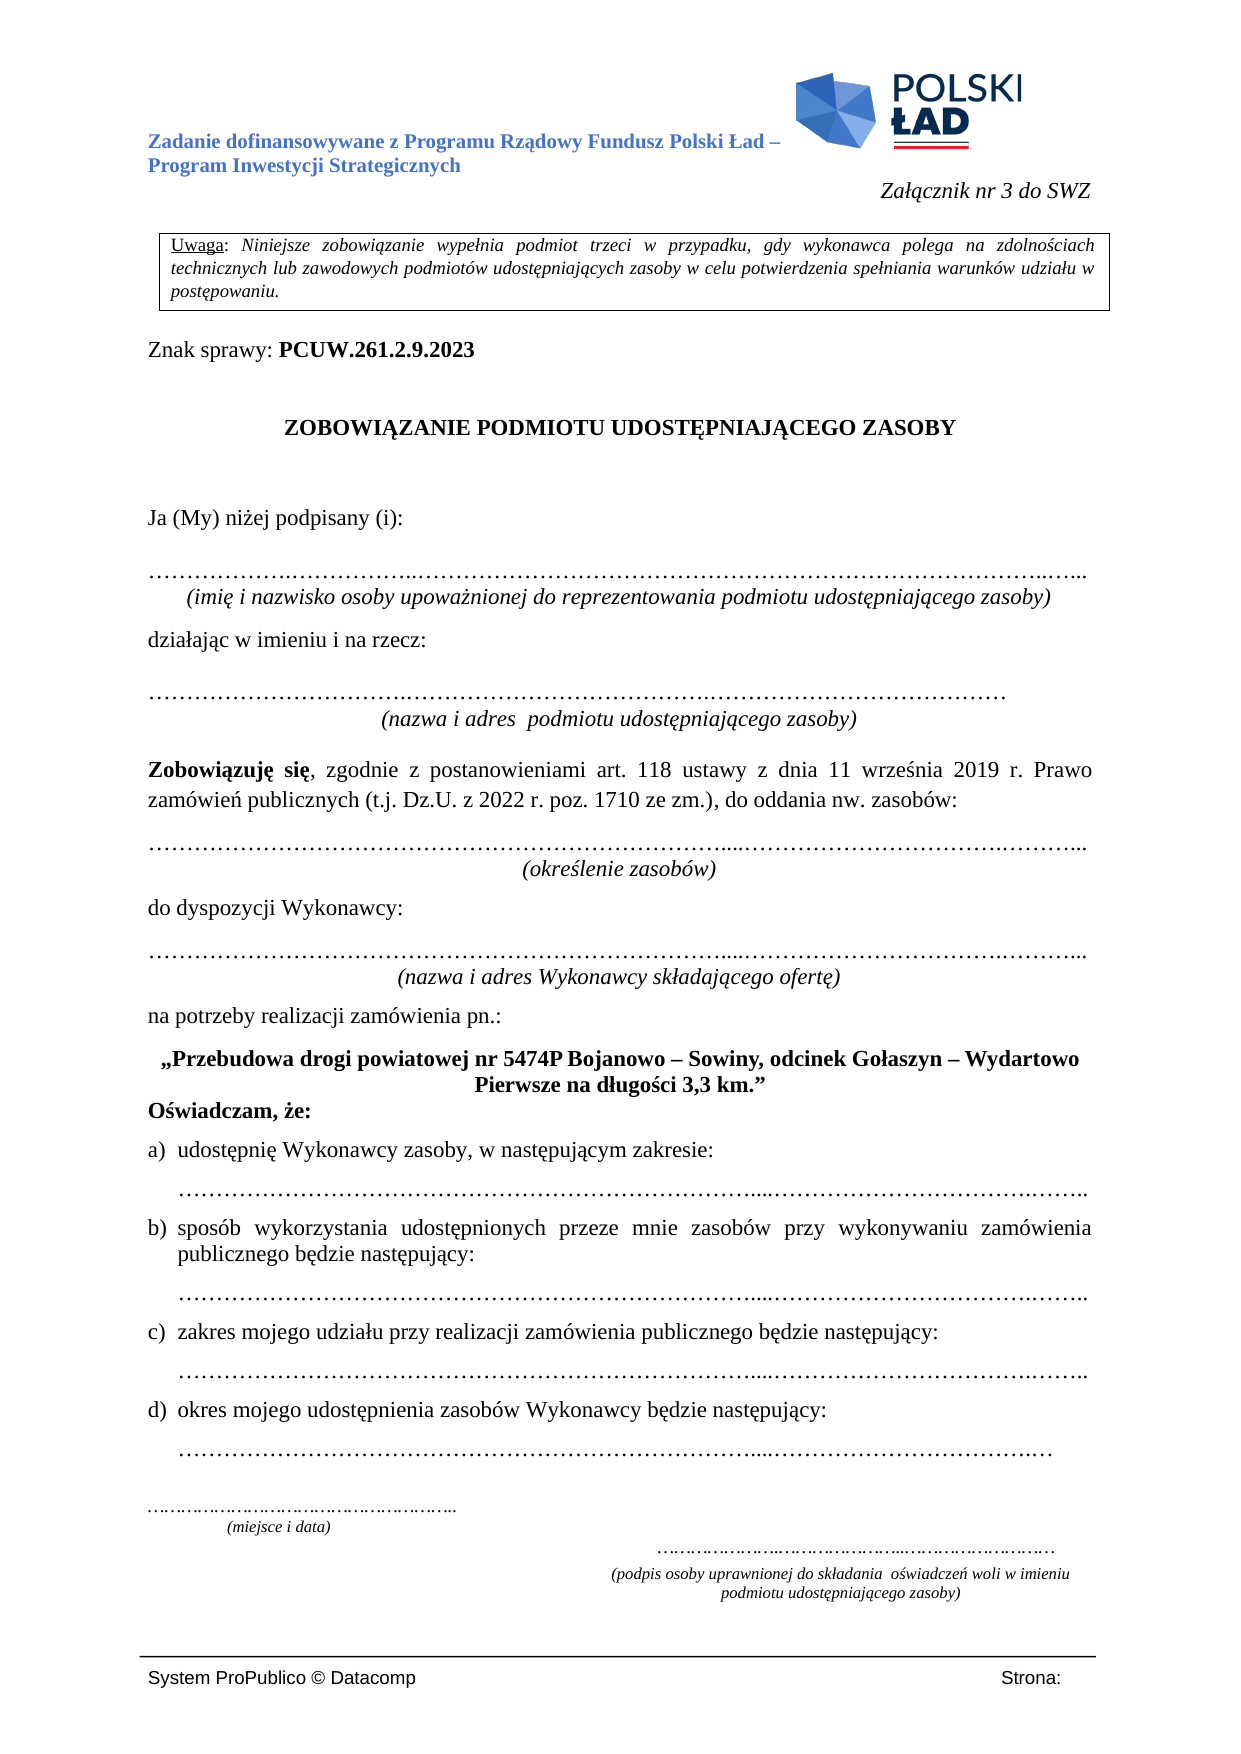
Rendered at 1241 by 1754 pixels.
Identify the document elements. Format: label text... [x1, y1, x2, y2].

text Ja (My) niżej podpisany (i): [148, 504, 1093, 530]
list sposób wykorzystania udostępnionych przeze mnie zasobów przy wykonywaniu zamówienia publicznego będzie następujący: [148, 1214, 1093, 1267]
list zakres mojego udziału przy realizacji zamówienia publicznego będzie następujący: [148, 1318, 1093, 1344]
text (podpis osoby uprawnionej do składania oświadczeń woli w imieniu podmiotu udostępniającego zasoby) [590, 1564, 1093, 1602]
text ………………….…………………..……………………… [148, 1536, 1093, 1557]
text (nazwa i adres Wykonawcy składającego ofertę) [148, 963, 1093, 990]
text ZOBOWIĄZANIE PODMIOTU UDOSTĘPNIAJĄCEGO ZASOBY [148, 414, 1093, 441]
subtitle Załącznik nr 3 do SWZ [207, 177, 1093, 204]
picture [796, 73, 1022, 149]
text …………………………………………………………………....…………………………….………... [148, 937, 1093, 963]
text (określenie zasobów) [148, 855, 1093, 882]
text …………………………………………………………………....…………………………….………... [148, 829, 1093, 855]
text …………………………………………………………………....…………………………….…….. [177, 1279, 1093, 1306]
text Znak sprawy: PCUW.261.2.9.2023 [148, 336, 1093, 362]
table_header Uwaga: Niniejsze zobowiązanie wypełnia podmiot trzeci w przypadku, gdy wykonawca polega na zdolnościach technicznych lub zawodowych podmiotów udostępniających zasoby w celu potwierdzenia spełniania warunków udziału w postępowaniu. [160, 234, 1109, 310]
text …………………………………………………………………....…………………………….…….. [177, 1357, 1093, 1383]
text …………………………………………………………………....…………………………….… [177, 1435, 1093, 1461]
list udostępnię Wykonawcy zasoby, w następującym zakresie: [148, 1136, 1093, 1163]
text ……………….……………..………………………………………………………………………..…... [148, 557, 1093, 583]
text działając w imieniu i na rzecz: [148, 626, 1093, 652]
text …………………………….………………………………….………………………………… [148, 678, 1093, 705]
text do dyspozycji Wykonawcy: [148, 894, 1093, 921]
text …………………………………………………………………....…………………………….…….. [177, 1175, 1093, 1202]
text (imię i nazwisko osoby upoważnionej do reprezentowania podmiotu udostępniającego zasoby) [148, 583, 1093, 609]
text ……………………………………………….. [148, 1495, 1093, 1517]
text Zobowiązuję się, zgodnie z postanowieniami art. 118 ustawy z dnia 11 września 2019 r. Prawo zamówień publicznych (t.j. Dz.U. z 2022 r. poz. 1710 ze zm.), do oddania nw. zasobów: [148, 756, 1093, 813]
list okres mojego udostępnienia zasobów Wykonawcy będzie następujący: [148, 1396, 1093, 1422]
text (miejsce i data) [148, 1517, 1093, 1536]
text (nazwa i adres podmiotu udostępniającego zasoby) [148, 705, 1093, 731]
text na potrzeby realizacji zamówienia pn.: [148, 1002, 1093, 1028]
text „Przebudowa drogi powiatowej nr 5474P Bojanowo – Sowiny, odcinek Gołaszyn – Wydartowo Pierwsze na długości 3,3 km.” [148, 1045, 1093, 1098]
text Oświadczam, że: [148, 1098, 1093, 1124]
